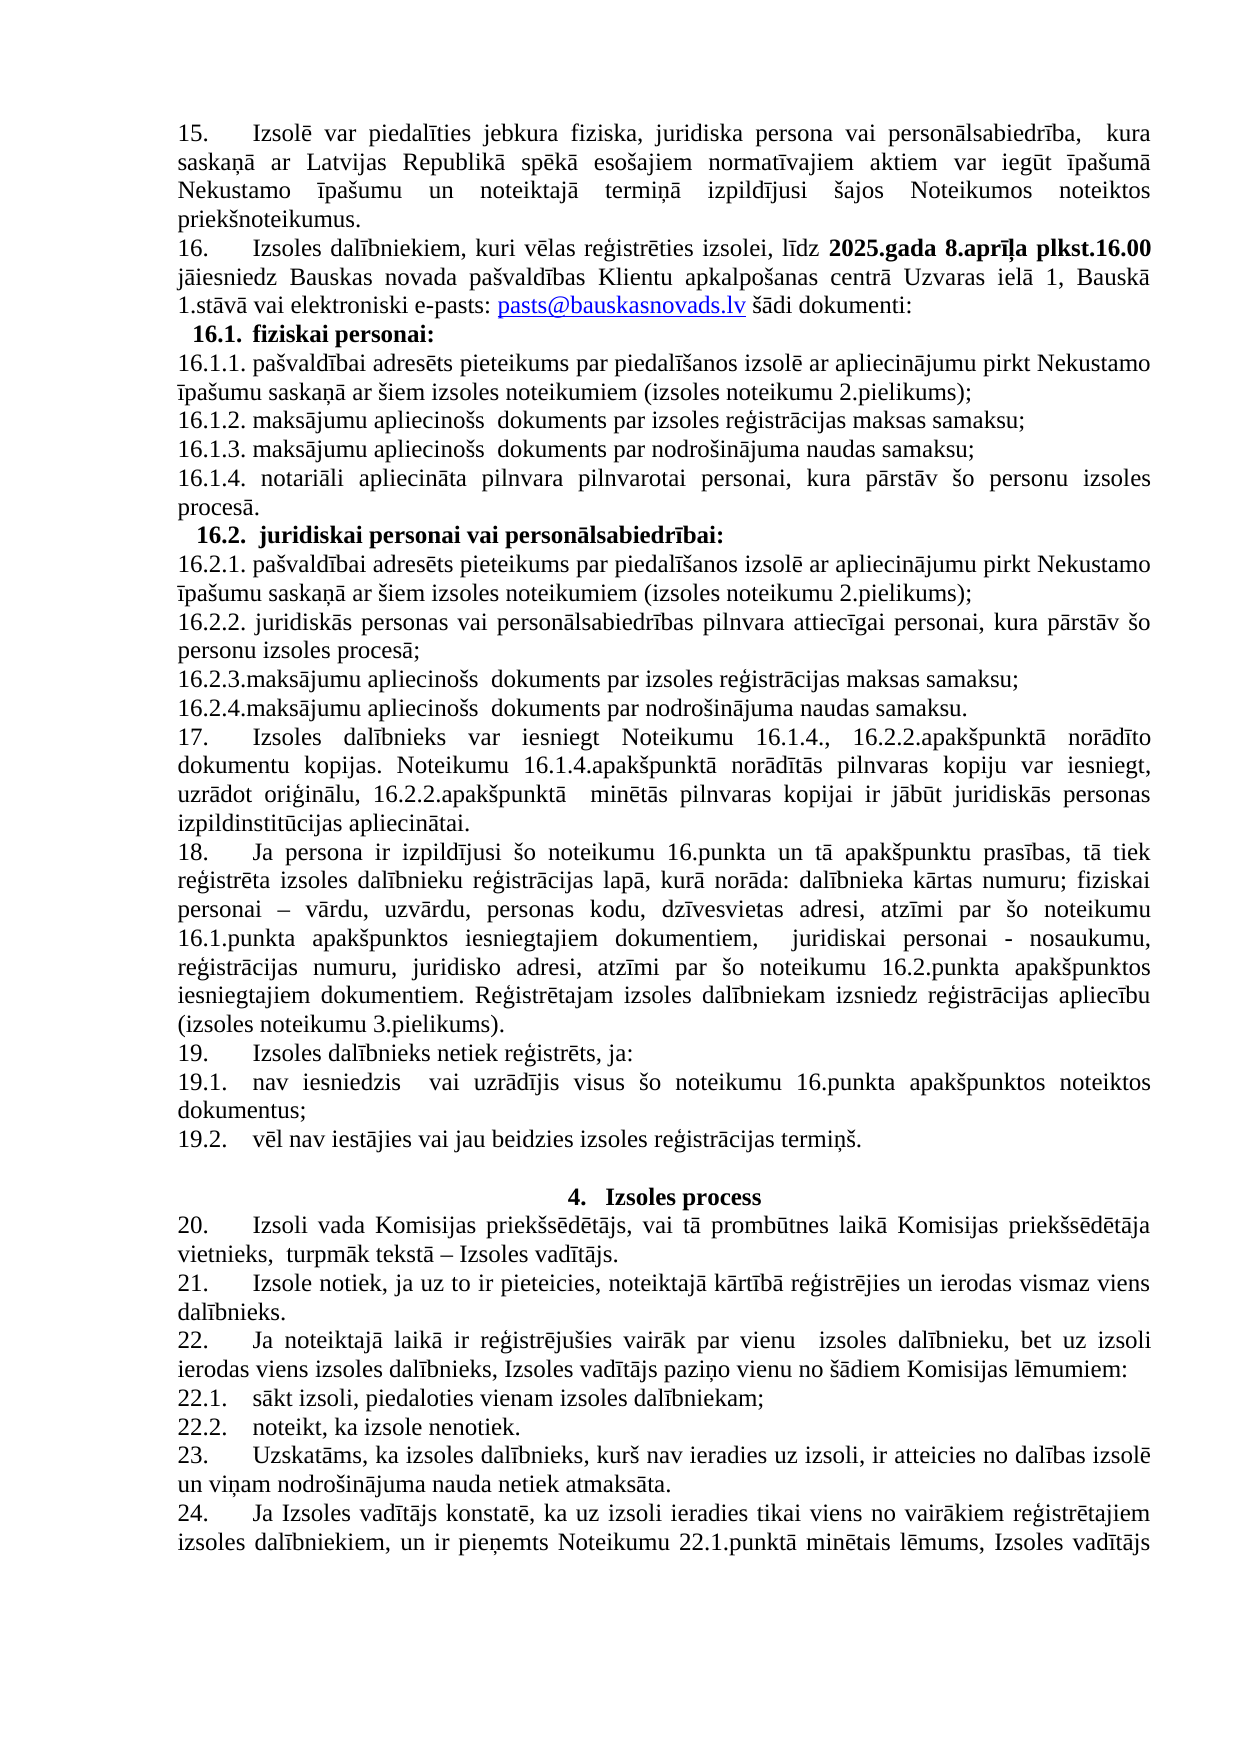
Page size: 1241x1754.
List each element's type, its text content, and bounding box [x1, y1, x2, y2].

text 16.1.4. notariāli apliecināta pilnvara pilnvarotai personai, kura pārstāv šo personu izsoles procesā. [177, 463, 1152, 521]
list Izsoles dalībniekiem, kuri vēlas reģistrēties izsolei, līdz 2025.gada 8.aprīļa plkst.16.00 jāiesniedz Bauskas novada pašvaldības Klientu apkalpošanas centrā Uzvaras ielā 1, Bauskā 1.stāvā vai elektroniski e-pasts: pasts@bauskasnovads.lv šādi dokumenti: [177, 233, 1152, 319]
list Uzskatāms, ka izsoles dalībnieks, kurš nav ieradies uz izsoli, ir atteicies no dalības izsolē un viņam nodrošinājuma nauda netiek atmaksāta. [177, 1441, 1152, 1498]
list Ja persona ir izpildījusi šo noteikumu 16.punkta un tā apakšpunktu prasības, tā tiek reģistrēta izsoles dalībnieku reģistrācijas lapā, kurā norāda: dalībnieka kārtas numuru; fiziskai personai – vārdu, uzvārdu, personas kodu, dzīvesvietas adresi, atzīmi par šo noteikumu 16.1.punkta apakšpunktos iesniegtajiem dokumentiem, juridiskai personai - nosaukumu, reģistrācijas numuru, juridisko adresi, atzīmi par šo noteikumu 16.2.punkta apakšpunktos iesniegtajiem dokumentiem. Reģistrētajam izsoles dalībniekam izsniedz reģistrācijas apliecību (izsoles noteikumu 3.pielikums). [177, 837, 1152, 1038]
list pašvaldībai adresēts pieteikums par piedalīšanos izsolē ar apliecinājumu pirkt Nekustamo īpašumu saskaņā ar šiem izsoles noteikumiem (izsoles noteikumu 2.pielikums); [177, 348, 1152, 406]
list Izsoles dalībnieks netiek reģistrēts, ja: [177, 1038, 1152, 1067]
list Izsole notiek, ja uz to ir pieteicies, noteiktajā kārtībā reģistrējies un ierodas vismaz viens dalībnieks. [177, 1268, 1152, 1326]
list vēl nav iestājies vai jau beidzies izsoles reģistrācijas termiņš. [177, 1124, 1152, 1153]
list Izsoli vada Komisijas priekšsēdētājs, vai tā prombūtnes laikā Komisijas priekšsēdētāja vietnieks, turpmāk tekstā – Izsoles vadītājs. [177, 1211, 1152, 1268]
list Izsolē var piedalīties jebkura fiziska, juridiska persona vai personālsabiedrība, kura saskaņā ar Latvijas Republikā spēkā esošajiem normatīvajiem aktiem var iegūt īpašumā Nekustamo īpašumu un noteiktajā termiņā izpildījusi šajos Noteikumos noteiktos priekšnoteikumus. [177, 118, 1152, 233]
text 16.2.1. pašvaldībai adresēts pieteikums par piedalīšanos izsolē ar apliecinājumu pirkt Nekustamo īpašumu saskaņā ar šiem izsoles noteikumiem (izsoles noteikumu 2.pielikums); [177, 549, 1152, 607]
list Ja noteiktajā laikā ir reģistrējušies vairāk par vienu izsoles dalībnieku, bet uz izsoli ierodas viens izsoles dalībnieks, Izsoles vadītājs paziņo vienu no šādiem Komisijas lēmumiem: [177, 1326, 1152, 1383]
list nav iesniedzis vai uzrādījis visus šo noteikumu 16.punkta apakšpunktos noteiktos dokumentus; [177, 1067, 1152, 1124]
text 16.2.2. juridiskās personas vai personālsabiedrības pilnvara attiecīgai personai, kura pārstāv šo personu izsoles procesā; [177, 607, 1152, 664]
list Izsoles dalībnieks var iesniegt Noteikumu 16.1.4., 16.2.2.apakšpunktā norādīto dokumentu kopijas. Noteikumu 16.1.4.apakšpunktā norādītās pilnvaras kopiju var iesniegt, uzrādot oriģinālu, 16.2.2.apakšpunktā minētās pilnvaras kopijai ir jābūt juridiskās personas izpildinstitūcijas apliecinātai. [177, 722, 1152, 837]
text 16.2.4.maksājumu apliecinošs dokuments par nodrošinājuma naudas samaksu. [177, 693, 1152, 722]
text 16.1.3. maksājumu apliecinošs dokuments par nodrošinājuma naudas samaksu; [177, 434, 1152, 463]
list Izsoles process [177, 1182, 1152, 1211]
list sākt izsoli, piedaloties vienam izsoles dalībniekam; [177, 1383, 1152, 1412]
list maksājumu apliecinošs dokuments par izsoles reģistrācijas maksas samaksu; [177, 406, 1152, 434]
list noteikt, ka izsole nenotiek. [177, 1412, 1152, 1441]
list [177, 1498, 1152, 1556]
text 16.2.3.maksājumu apliecinošs dokuments par izsoles reģistrācijas maksas samaksu; [177, 664, 1152, 693]
text 16.2. juridiskai personai vai personālsabiedrībai: [177, 521, 1152, 549]
list fiziskai personai: [177, 319, 1152, 348]
